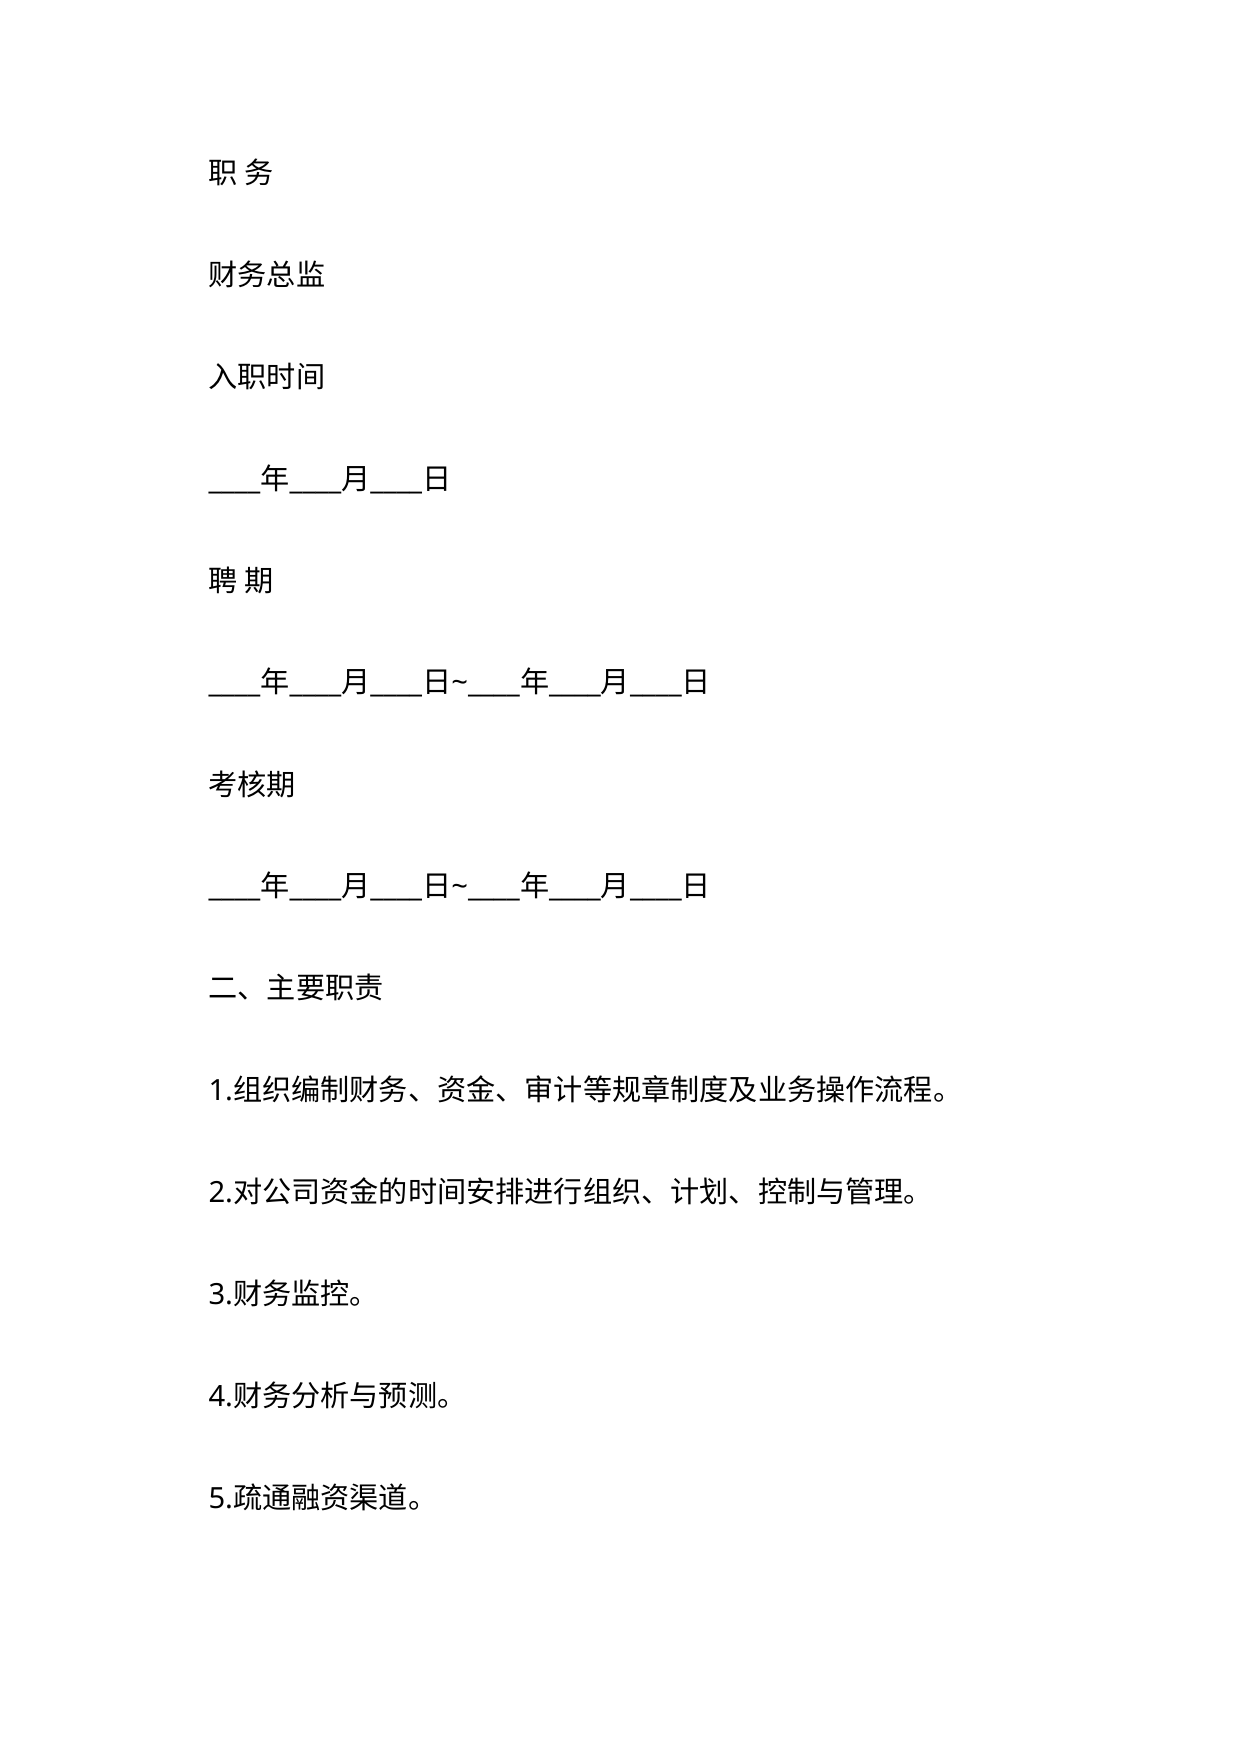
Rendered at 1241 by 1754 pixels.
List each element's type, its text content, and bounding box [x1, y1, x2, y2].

text 聘 期 [150, 557, 1090, 599]
text 2.对公司资金的时间安排进行组织、计划、控制与管理。 [150, 1168, 1090, 1211]
text 4.财务分析与预测。 [150, 1372, 1090, 1415]
text 5.疏通融资渠道。 [150, 1474, 1090, 1517]
text ____年____月____日~____年____月____日 [150, 863, 1090, 905]
text 3.财务监控。 [150, 1271, 1090, 1313]
text 财务总监 [150, 252, 1090, 294]
text ____年____月____日~____年____月____日 [150, 659, 1090, 701]
text 职 务 [150, 150, 1090, 192]
text 二、主要职责 [150, 965, 1090, 1007]
text 考核期 [150, 761, 1090, 803]
text 1.组织编制财务、资金、审计等规章制度及业务操作流程。 [150, 1067, 1090, 1109]
text ____年____月____日 [150, 455, 1090, 498]
text 入职时间 [150, 353, 1090, 396]
